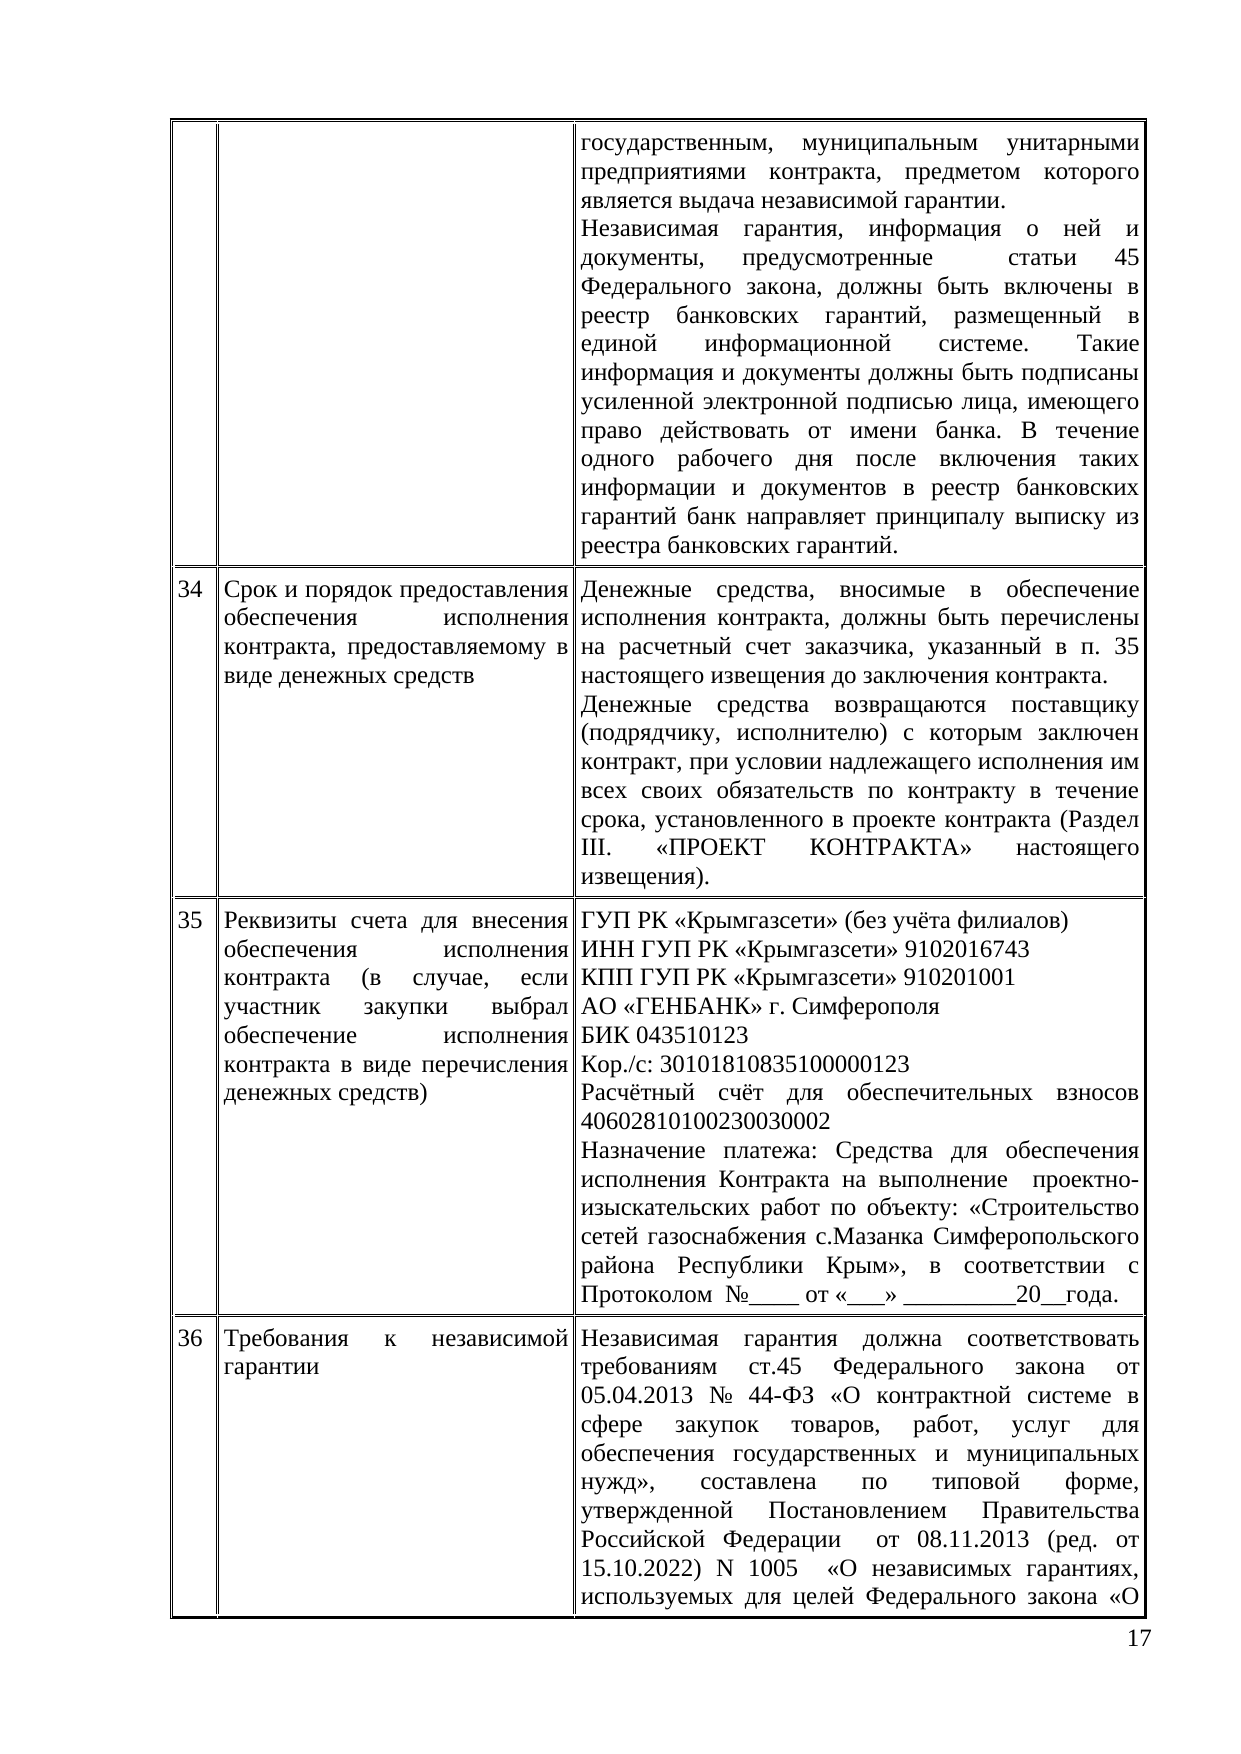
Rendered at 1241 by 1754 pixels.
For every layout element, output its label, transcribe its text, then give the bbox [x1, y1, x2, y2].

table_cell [218, 1317, 574, 1616]
table_cell Денежные средства, вносимые в обеспечение исполнения контракта, должны быть перечислены на расчетный счет заказчика, указанный в п. 35 настоящего извещения до заключения контракта. Денежные средства возвращаются поставщику (подрядчику, исполнителю) с которым заключен контракт, при условии надлежащего исполнения им всех своих обязательств по контракту в течение срока, установленного в проекте контракта (Раздел III. «Проект контракта» настоящего извещения). [576, 565, 1145, 896]
table_cell 33 [173, 122, 218, 564]
table_cell 35 [171, 896, 218, 1313]
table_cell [575, 1314, 1145, 1616]
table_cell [218, 122, 574, 564]
table_cell ГУП РК «Крымгазсети» (без учёта филиалов) ИНН ГУП РК «Крымгазсети» 9102016743 КПП ГУП РК «Крымгазсети» 910201001 АО «ГЕНБАНК» г. Симферополя БИК 043510123 Кор./с: 30101810835100000123 Расчётный счёт для обеспечительных взносов 40602810100230030002 Назначение платежа: Средства для обеспечения исполнения Контракта на выполнение проектно-изыскательских работ по объекту: «Строительство сетей газоснабжения с.Мазанка Симферопольского района Республики Крым», в соответствии с Протоколом №____ от «___» _________20__года. [575, 896, 1146, 1313]
table_cell 36 [173, 1314, 218, 1616]
table_cell Срок и порядок предоставления обеспечения исполнения контракта, предоставляемому в виде денежных средств [219, 568, 573, 896]
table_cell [575, 122, 1144, 564]
table_cell Реквизиты счета для внесения обеспечения исполнения контракта (в случае, если участник закупки выбрал обеспечение исполнения контракта в виде перечисления денежных средств) [219, 899, 573, 1313]
table_cell 34 [173, 565, 216, 896]
